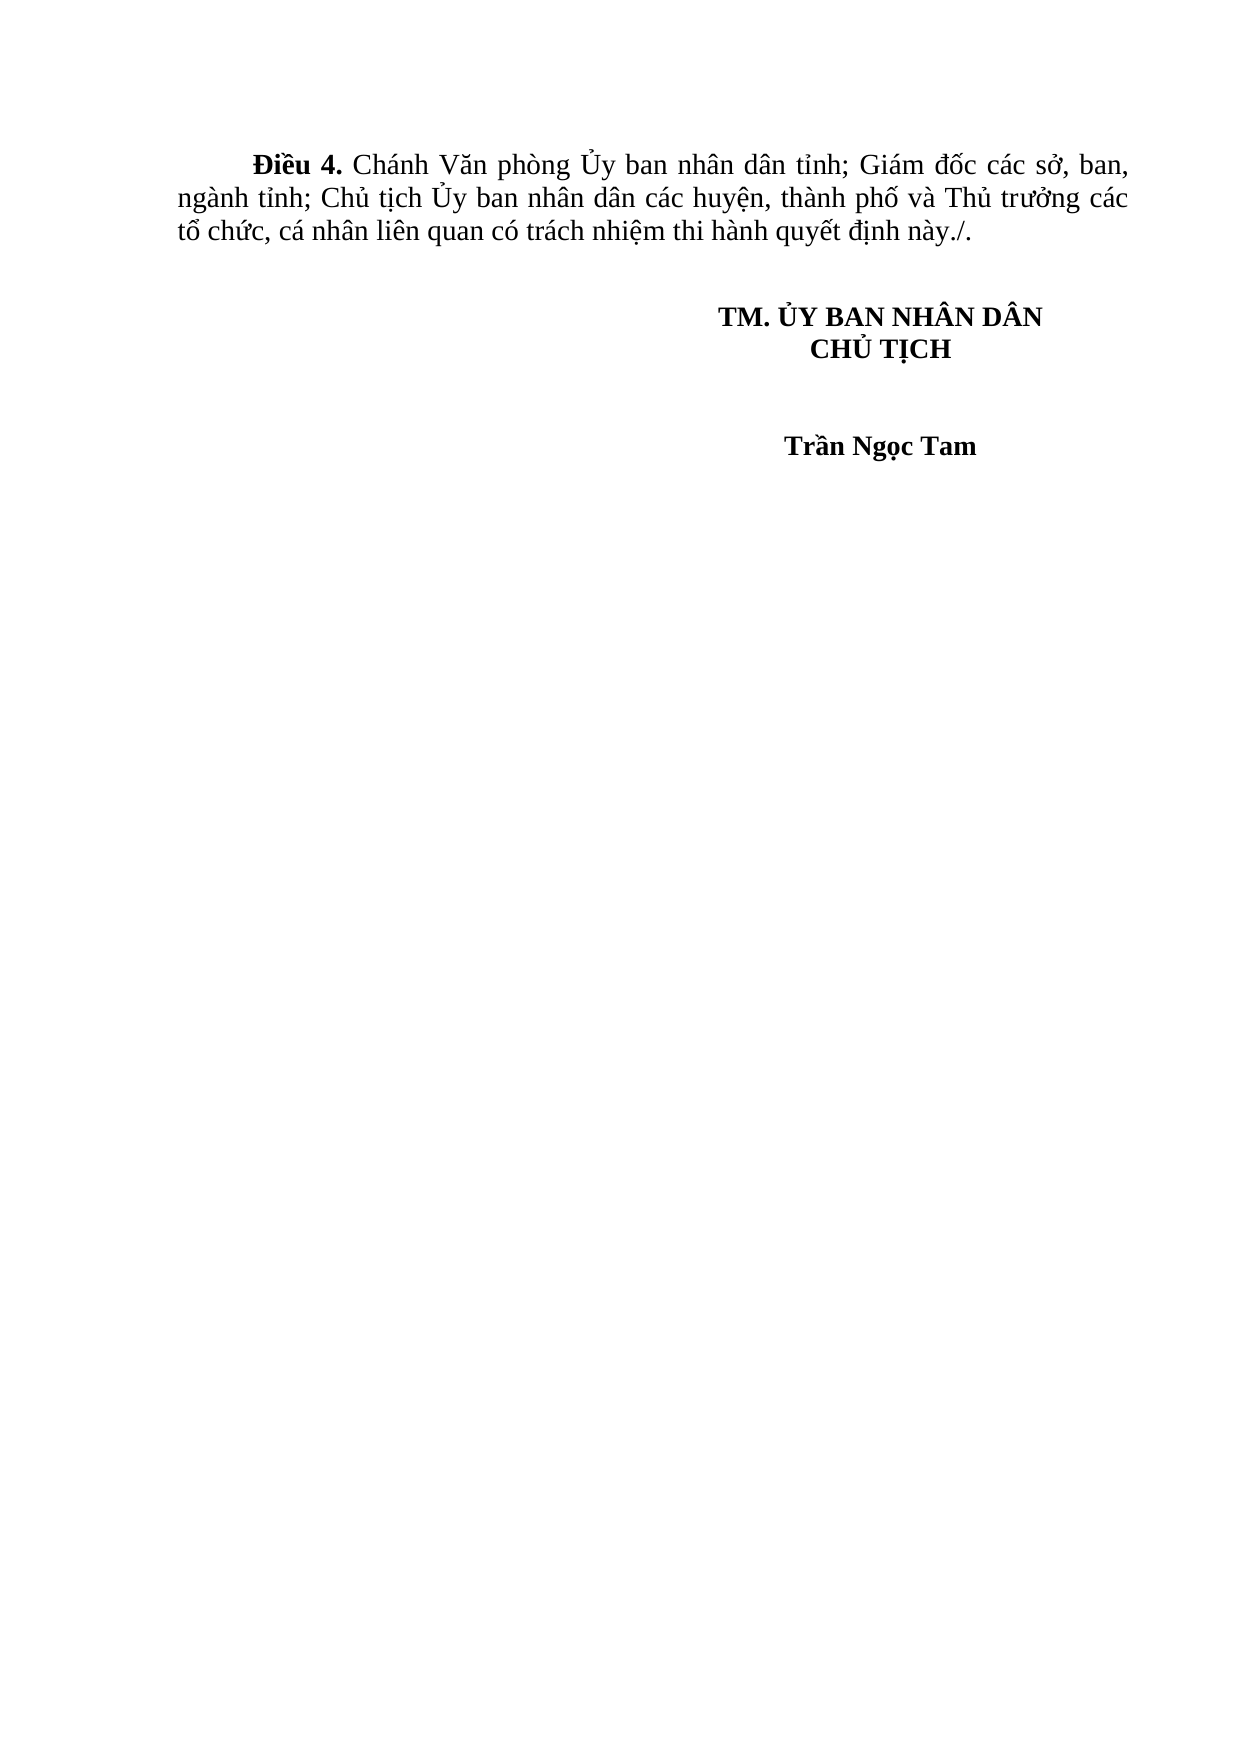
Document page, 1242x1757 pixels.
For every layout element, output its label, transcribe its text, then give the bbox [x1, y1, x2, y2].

text TM. ỦY BAN NHÂN DÂN CHỦ TỊCH [715, 300, 1046, 365]
text Trần Ngọc Tam [779, 429, 981, 462]
text Điều 4. Chánh Văn phòng Ủy ban nhân dân tỉnh; Giám đốc các sở, ban, ngành tỉnh; Chủ tịch Ủy ban nhân dân các huyện, thành phố và Thủ trưởng các tổ chức, cá nhân liên quan có trách nhiệm thi hành quyết định này./. [177, 147, 1129, 247]
